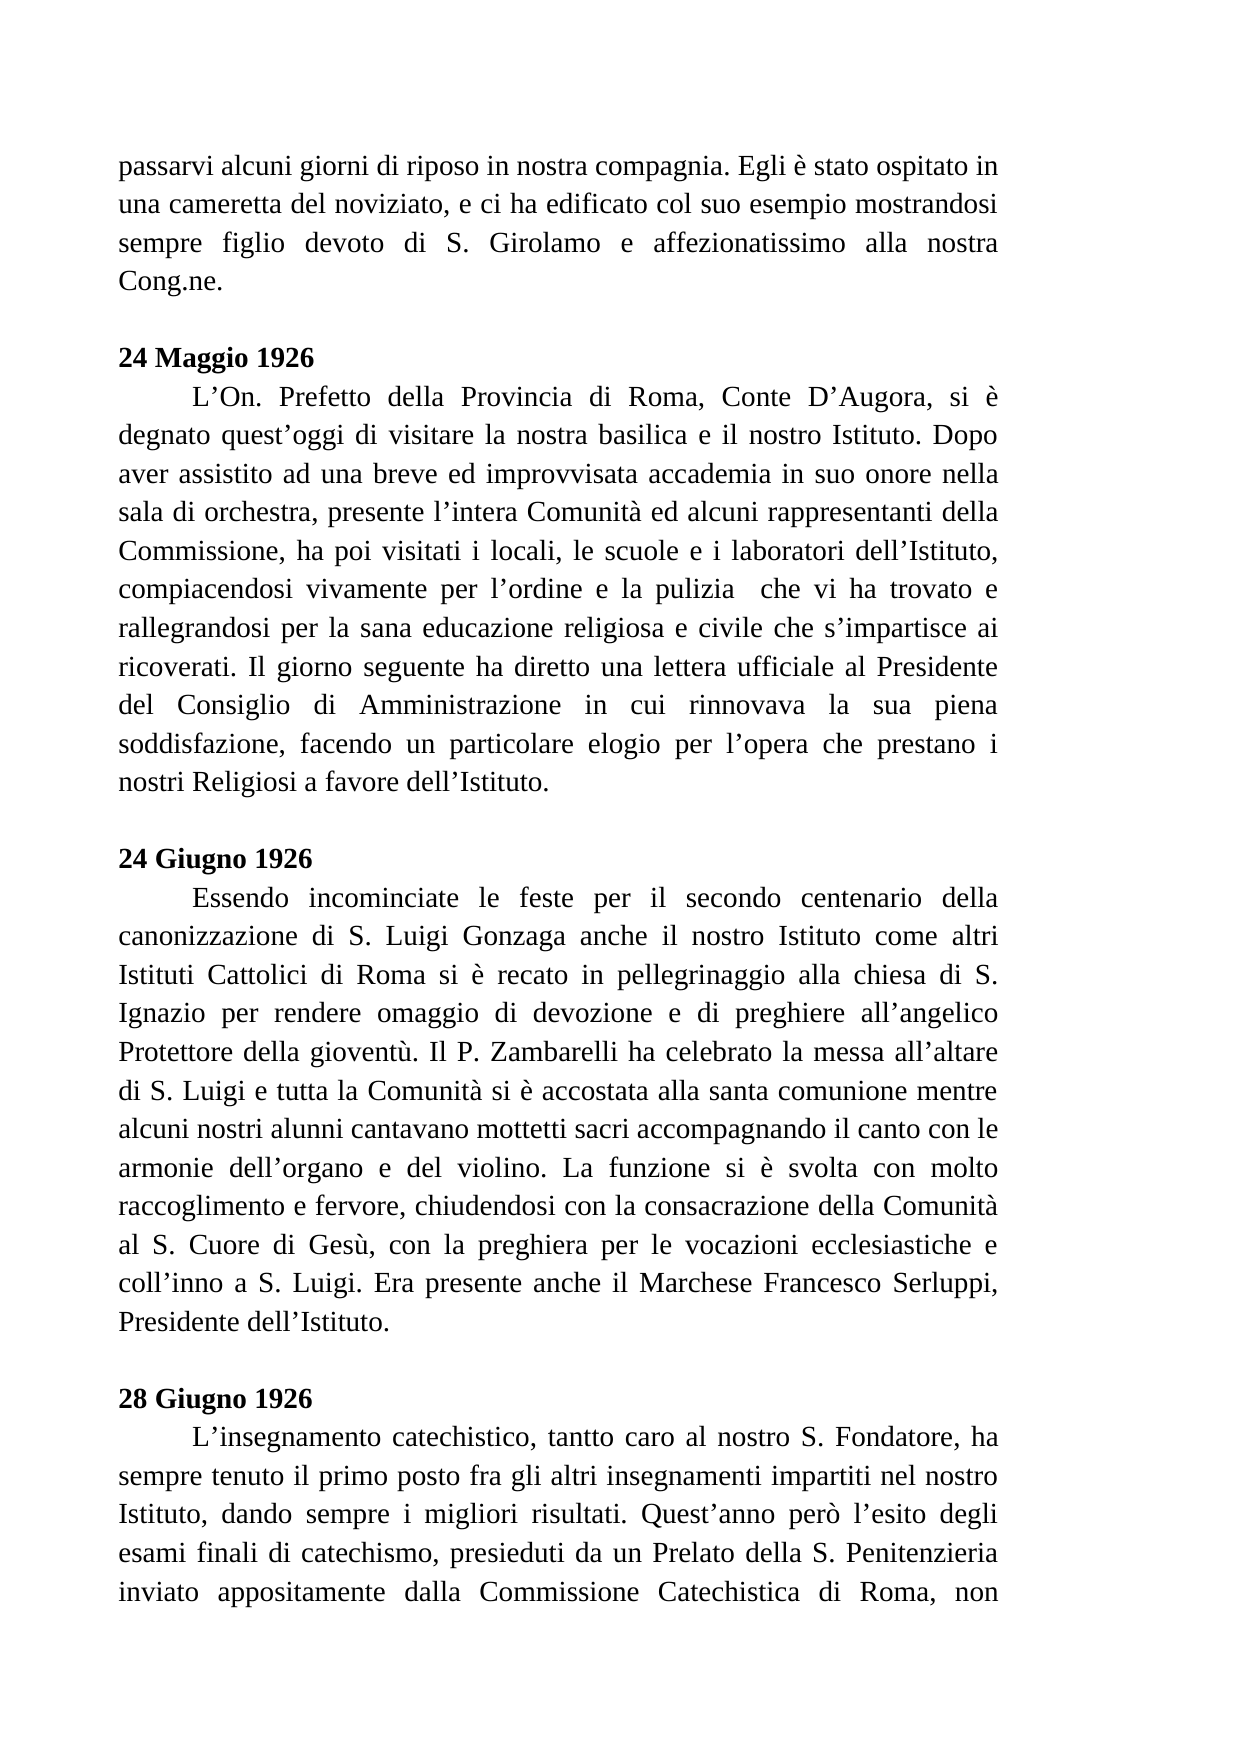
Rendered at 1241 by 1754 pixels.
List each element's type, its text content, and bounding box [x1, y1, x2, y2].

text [118, 1419, 999, 1607]
text 24 Maggio 1926 [118, 340, 999, 374]
text L’On. Prefetto della Provincia di Roma, Conte D’Augora, si è degnato quest’oggi di visitare la nostra basilica e il nostro Istituto. Dopo aver assistito ad una breve ed improvvisata accademia in suo onore nella sala di orchestra, presente l’intera Comunità ed alcuni rappresentanti della Commissione, ha poi visitati i locali, le scuole e i laboratori dell’Istituto, compiacendosi vivamente per l’ordine e la pulizia che vi ha trovato e rallegrandosi per la sana educazione religiosa e civile che s’impartisce ai ricoverati. Il giorno seguente ha diretto una lettera ufficiale al Presidente del Consiglio di Amministrazione in cui rinnovava la sua piena soddisfazione, facendo un particolare elogio per l’opera che prestano i nostri Religiosi a favore dell’Istituto. [118, 379, 999, 798]
text Essendo incominciate le feste per il secondo centenario della canonizzazione di S. Luigi Gonzaga anche il nostro Istituto come altri Istituti Cattolici di Roma si è recato in pellegrinaggio alla chiesa di S. Ignazio per rendere omaggio di devozione e di preghiere all’angelico Protettore della gioventù. Il P. Zambarelli ha celebrato la messa all’altare di S. Luigi e tutta la Comunità si è accostata alla santa comunione mentre alcuni nostri alunni cantavano mottetti sacri accompagnando il canto con le armonie dell’organo e del violino. La funzione si è svolta con molto raccoglimento e fervore, chiudendosi con la consacrazione della Comunità al S. Cuore di Gesù, con la preghiera per le vocazioni ecclesiastiche e coll’inno a S. Luigi. Era presente anche il Marchese Francesco Serluppi, Presidente dell’Istituto. [118, 880, 999, 1337]
text 28 Giugno 1926 [118, 1381, 999, 1414]
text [118, 148, 999, 297]
text 24 Giugno 1926 [118, 841, 999, 875]
